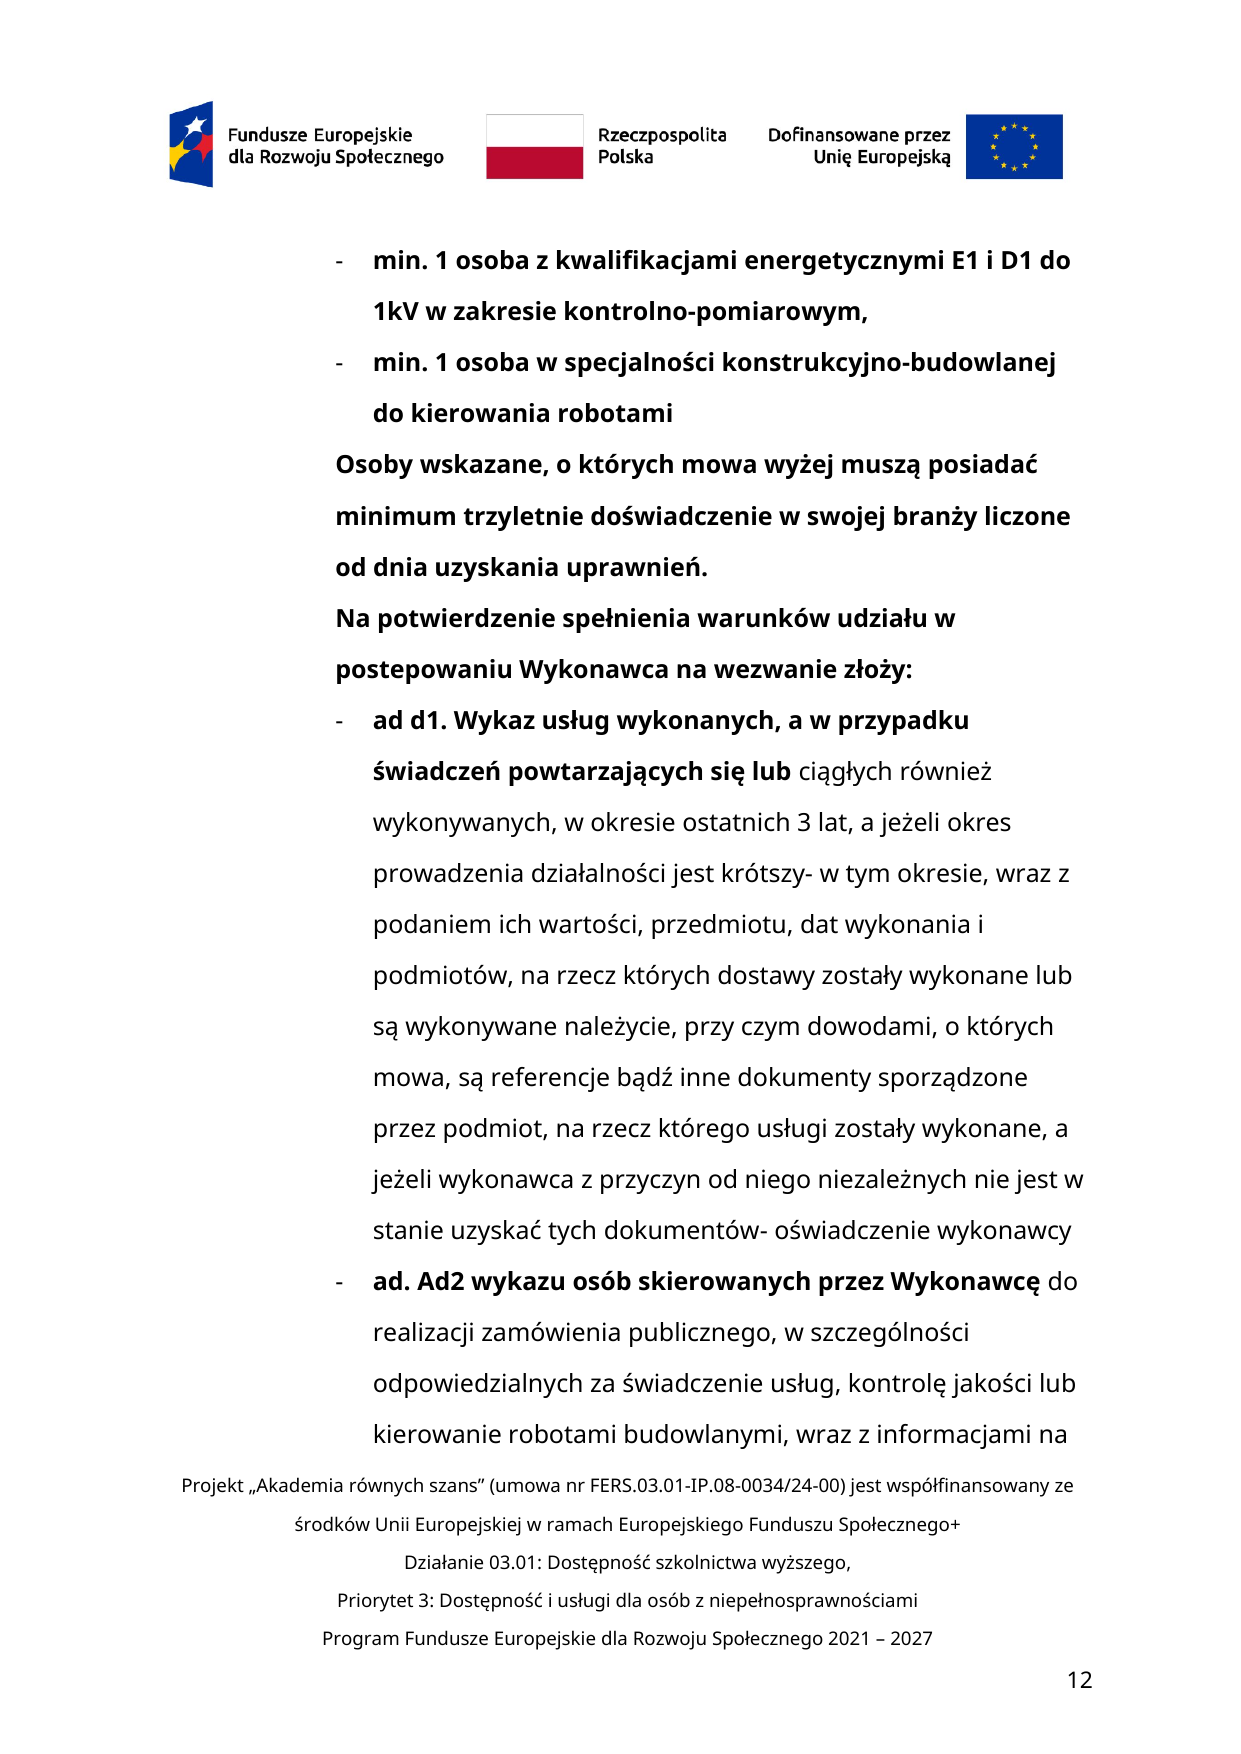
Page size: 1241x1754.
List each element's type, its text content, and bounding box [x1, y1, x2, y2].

list min. 1 osoba z kwalifikacjami energetycznymi E1 i D1 do 1kV w zakresie kontrolno-pomiarowym, [335, 243, 1093, 328]
list min. 1 osoba w specjalności konstrukcyjno-budowlanej do kierowania robotami [335, 345, 1093, 430]
list ad d1. Wykaz usług wykonanych, a w przypadku świadczeń powtarzających się lub ciągłych również wykonywanych, w okresie ostatnich 3 lat, a jeżeli okres prowadzenia działalności jest krótszy- w tym okresie, wraz z podaniem ich wartości, przedmiotu, dat wykonania i podmiotów, na rzecz których dostawy zostały wykonane lub są wykonywane należycie, przy czym dowodami, o których mowa, są referencje bądź inne dokumenty sporządzone przez podmiot, na rzecz którego usługi zostały wykonane, a jeżeli wykonawca z przyczyn od niego niezależnych nie jest w stanie uzyskać tych dokumentów- oświadczenie wykonawcy [335, 702, 1093, 1247]
text Osoby wskazane, o których mowa wyżej muszą posiadać minimum trzyletnie doświadczenie w swojej branży liczone od dnia uzyskania uprawnień. [335, 447, 1093, 583]
picture [147, 73, 1093, 230]
text Na potwierdzenie spełnienia warunków udziału w postepowaniu Wykonawca na wezwanie złoży: [335, 600, 1093, 685]
